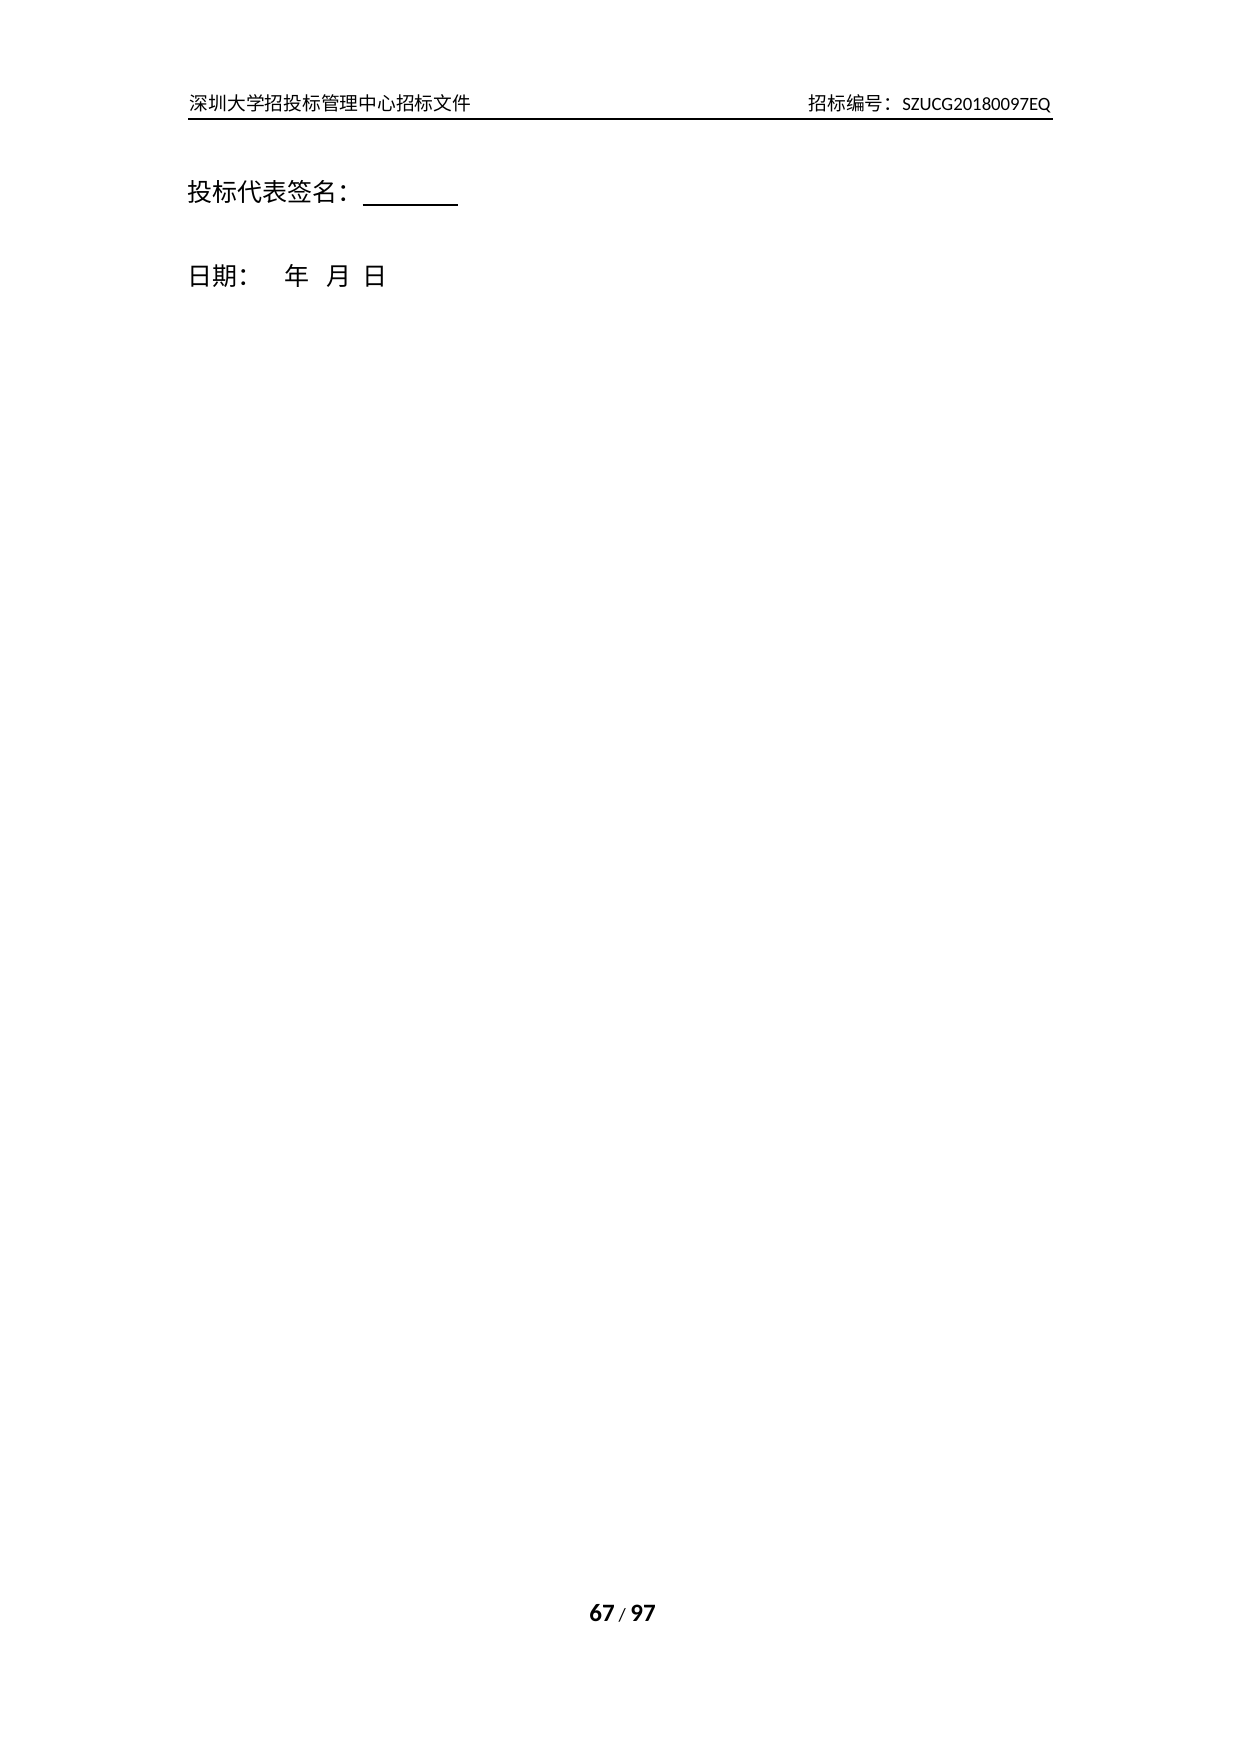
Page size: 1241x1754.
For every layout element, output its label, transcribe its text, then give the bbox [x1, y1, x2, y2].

text 投标代表签名： [187, 158, 1053, 223]
subtitle 日期： 年 月 日 [187, 242, 1053, 307]
